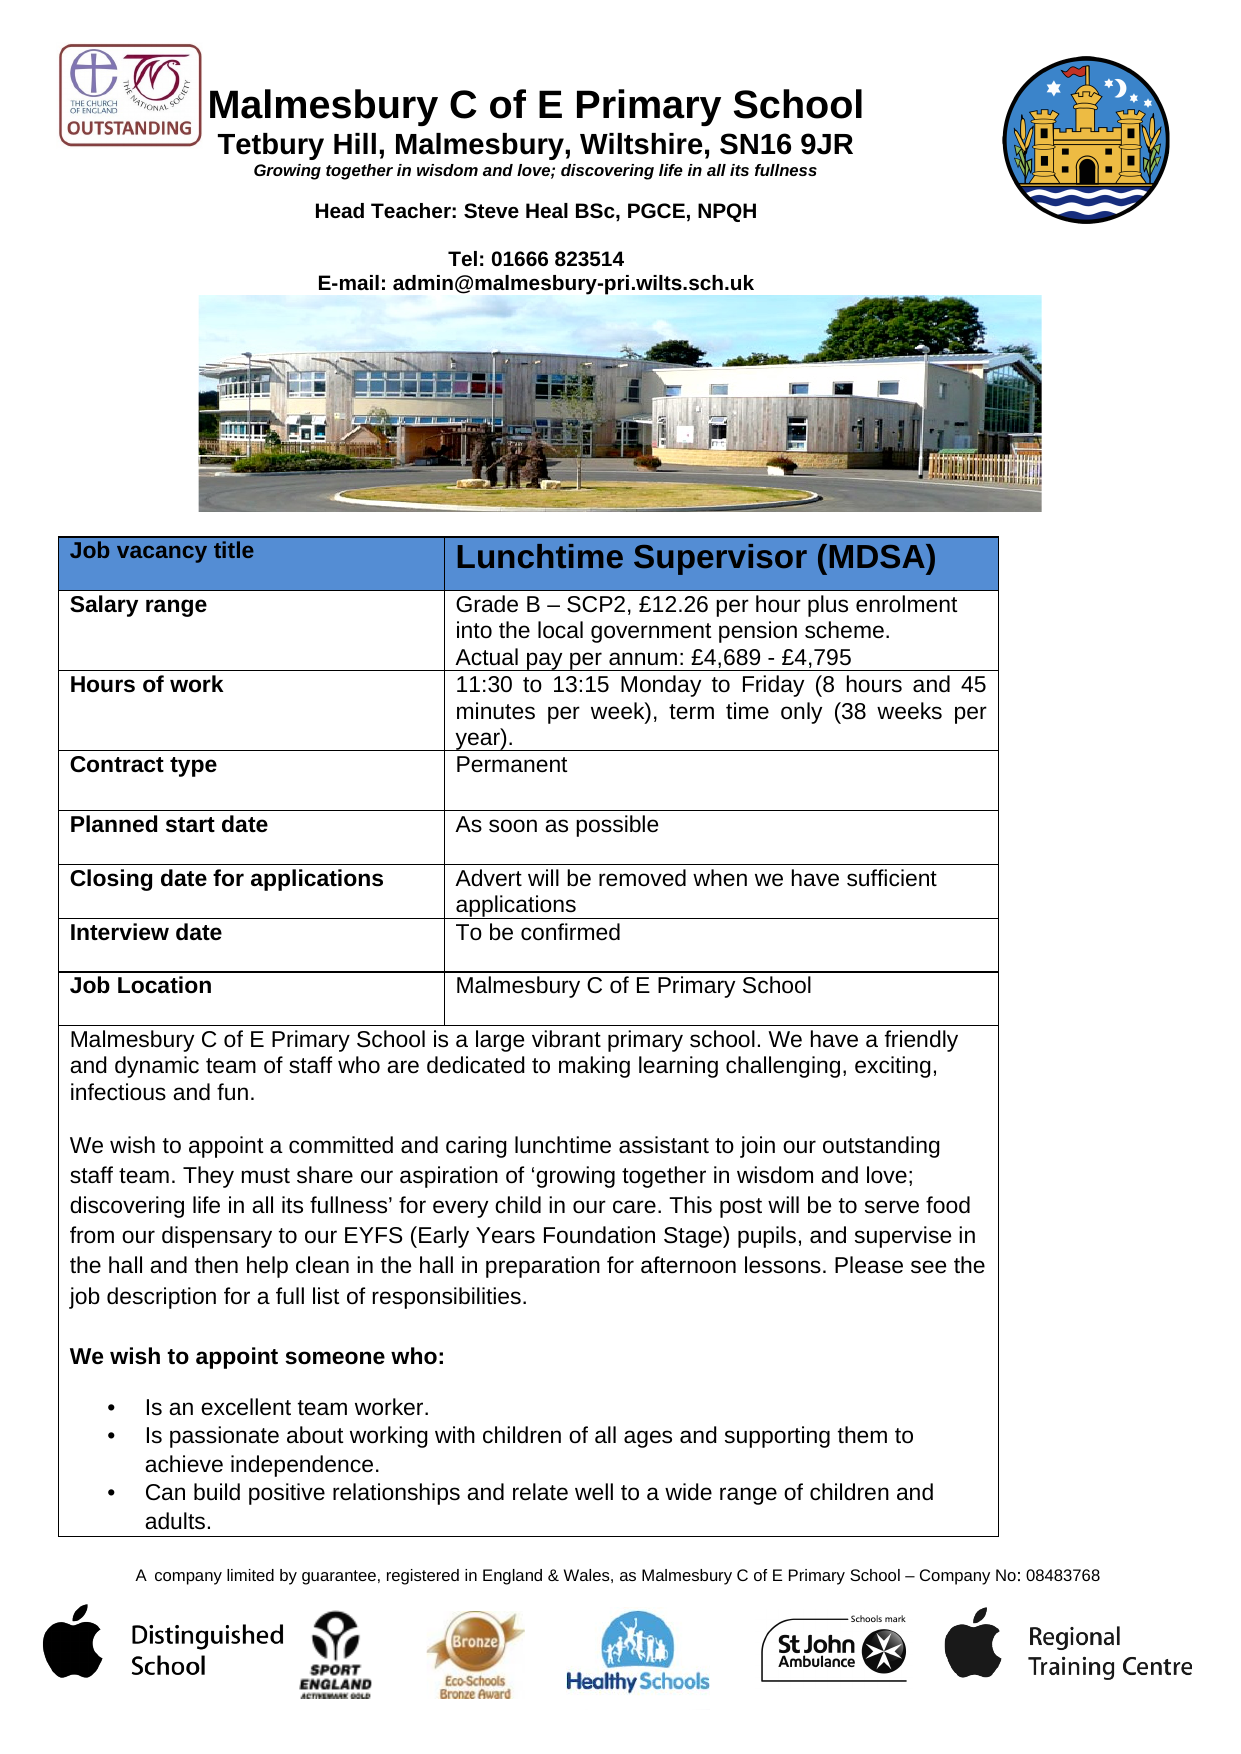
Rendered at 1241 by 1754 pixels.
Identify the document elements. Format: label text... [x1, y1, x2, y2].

table_cell Advert will be removed when we have sufficient applications [445, 865, 998, 918]
picture [198, 295, 1042, 512]
table_header Lunchtime Supervisor (MDSA) [445, 538, 998, 590]
table_cell 11:30 to 13:15 Monday to Friday (8 hours and 45 minutes per week), term time only (38 weeks per year). [445, 671, 998, 750]
table_header Job vacancy title [59, 538, 444, 590]
picture [56, 42, 203, 149]
picture [930, 1577, 1210, 1719]
table_cell Job Location [59, 973, 444, 1025]
picture [566, 1607, 710, 1710]
table_cell Permanent [445, 751, 998, 810]
table_cell Hours of work [59, 671, 444, 750]
table_cell Salary range [59, 591, 444, 670]
table_cell Malmesbury C of E Primary School [445, 973, 998, 1025]
table_cell Planned start date [59, 811, 444, 864]
picture [754, 1609, 914, 1689]
picture [426, 1611, 525, 1699]
picture [5, 1590, 372, 1704]
picture [1002, 56, 1170, 224]
table_cell Closing date for applications [59, 865, 444, 918]
table_cell Interview date [59, 919, 444, 971]
table_cell To be confirmed [445, 919, 998, 971]
table_cell As soon as possible [445, 811, 998, 864]
table_cell Grade B – SCP2, £12.26 per hour plus enrolment into the local government pension scheme. Actual pay per annum: £4,689 - £4,795 [445, 591, 998, 670]
table_cell [59, 751, 444, 810]
